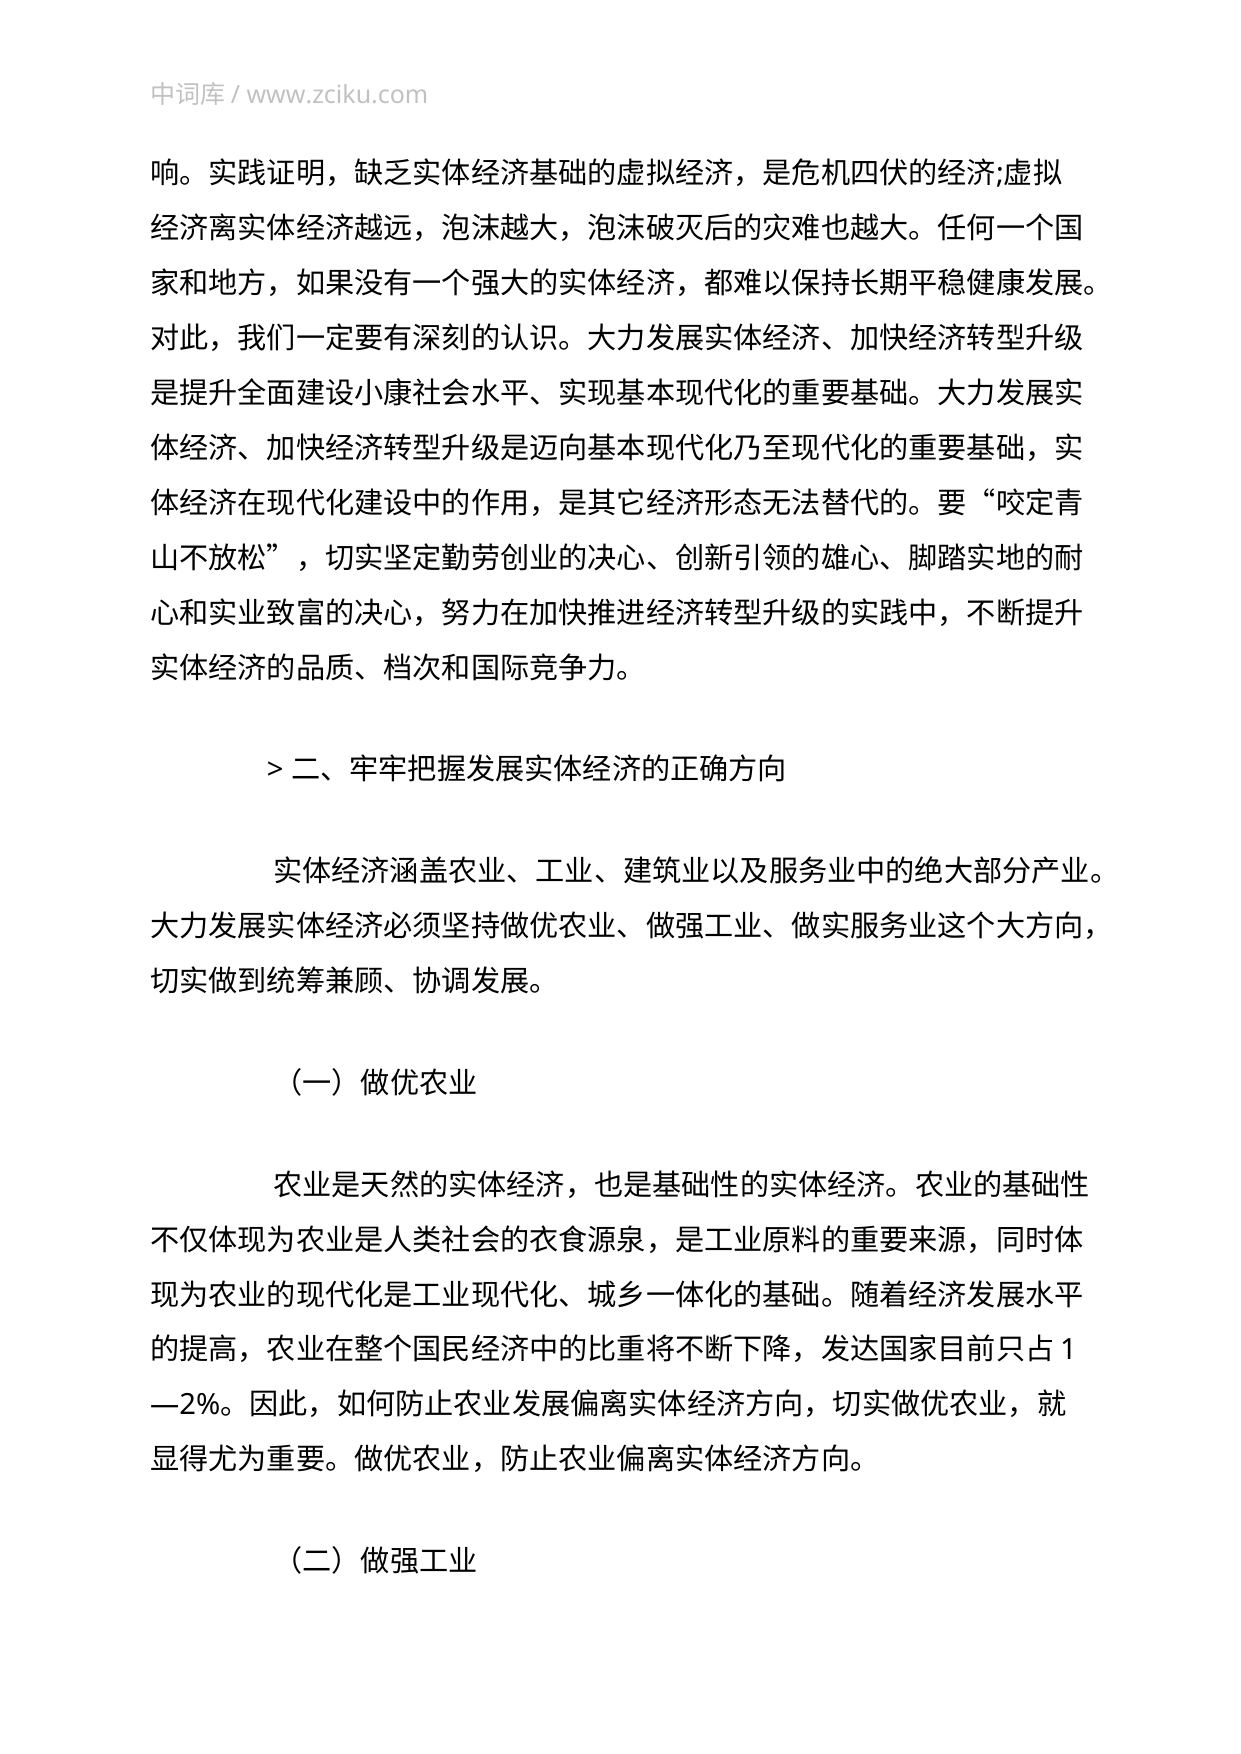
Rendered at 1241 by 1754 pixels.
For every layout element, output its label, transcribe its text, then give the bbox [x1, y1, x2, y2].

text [150, 150, 1090, 686]
text （二）做强工业 [150, 1538, 1090, 1580]
text （一）做优农业 [150, 1059, 1090, 1102]
text > 二、牢牢把握发展实体经济的正确方向 [150, 746, 1090, 788]
text 实体经济涵盖农业、工业、建筑业以及服务业中的绝大部分产业。大力发展实体经济必须坚持做优农业、做强工业、做实服务业这个大方向，切实做到统筹兼顾、协调发展。 [150, 848, 1090, 1000]
text 农业是天然的实体经济，也是基础性的实体经济。农业的基础性不仅体现为农业是人类社会的衣食源泉，是工业原料的重要来源，同时体现为农业的现代化是工业现代化、城乡一体化的基础。随着经济发展水平的提高，农业在整个国民经济中的比重将不断下降，发达国家目前只占1—2%。因此，如何防止农业发展偏离实体经济方向，切实做优农业，就显得尤为重要。做优农业，防止农业偏离实体经济方向。 [150, 1161, 1090, 1478]
